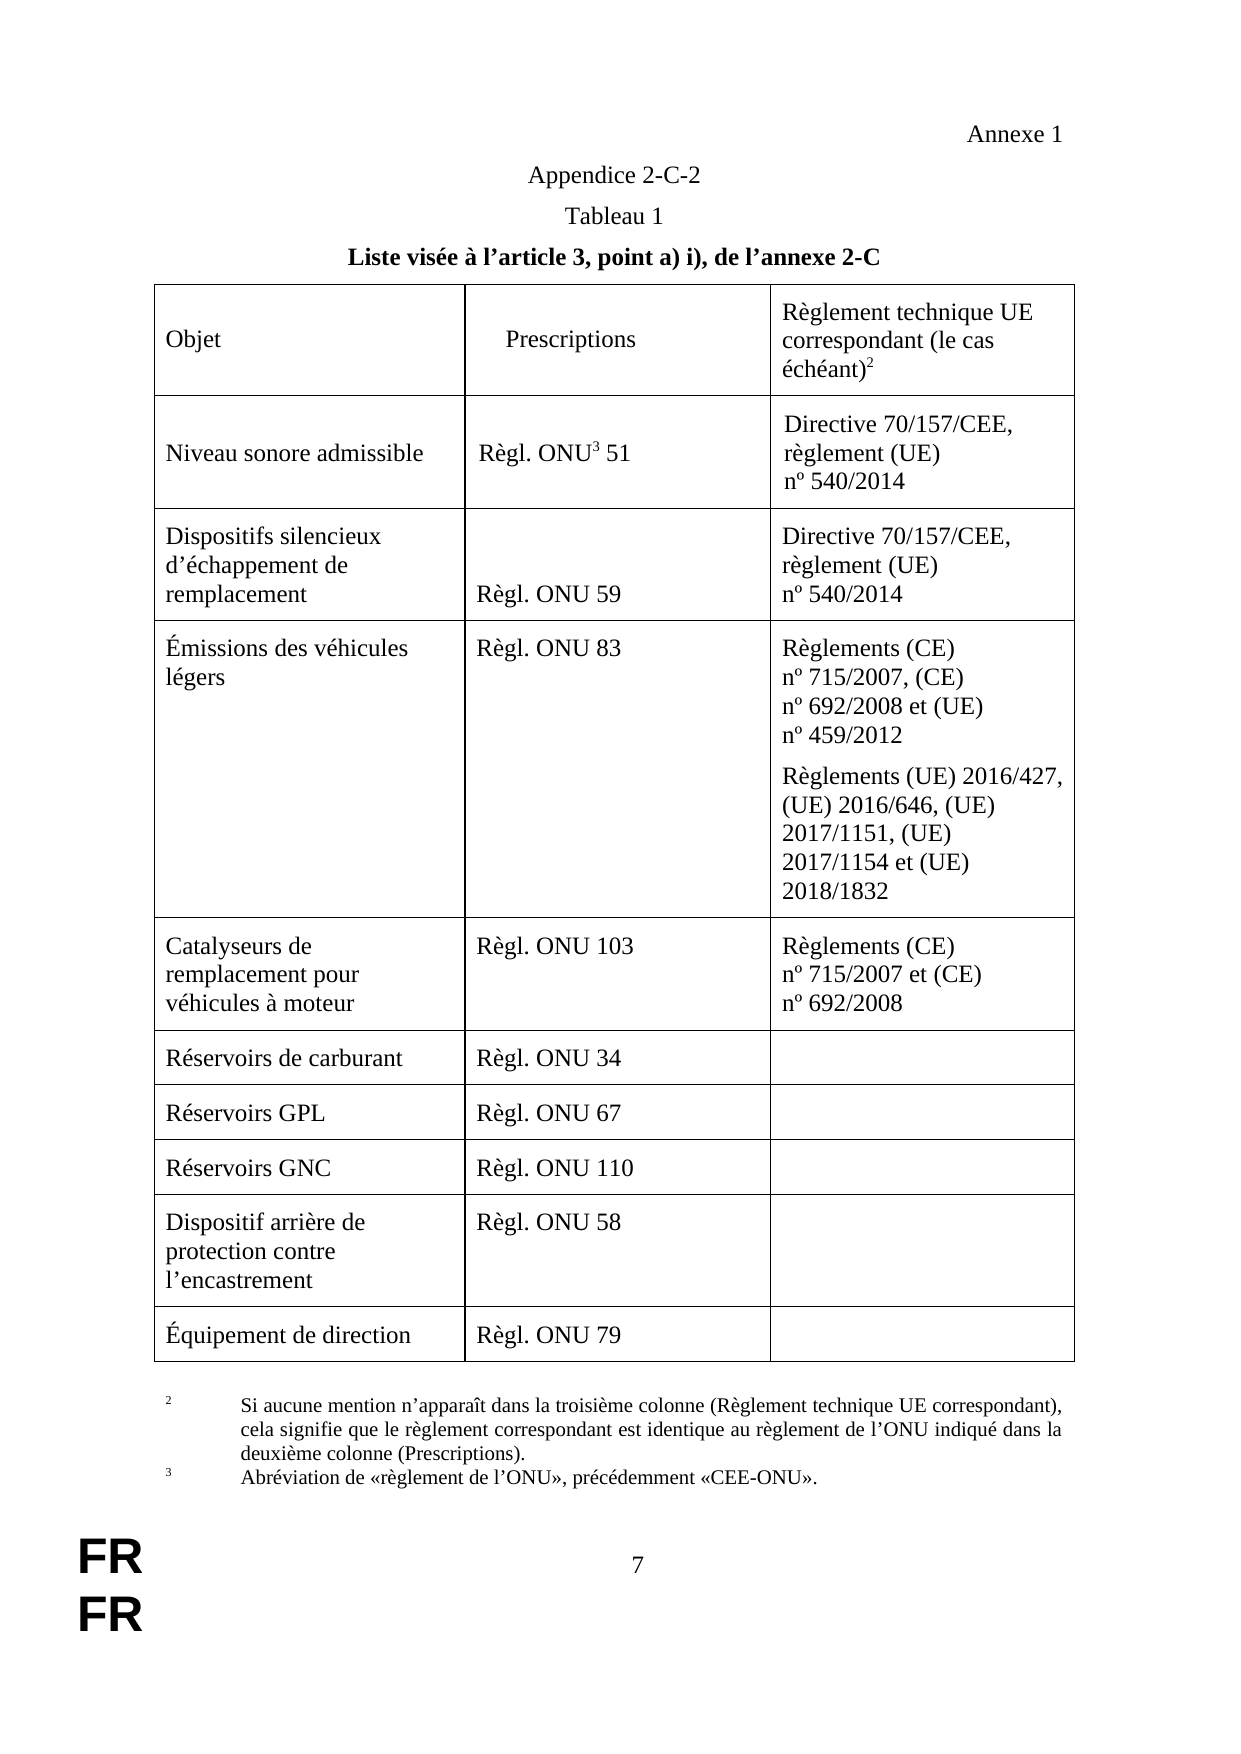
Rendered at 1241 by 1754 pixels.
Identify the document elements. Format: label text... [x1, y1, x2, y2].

table_cell [771, 1031, 1074, 1084]
text Annexe 1 [165, 119, 1063, 147]
table_cell Directive 70/157/CEE, règlement (UE) nº 540/2014 [771, 396, 1074, 508]
table_cell Règl. ONU 59 [466, 509, 770, 620]
table_header Règlement technique UE correspondant (le cas échéant) [771, 285, 1074, 395]
table_cell Règl. ONU 103 [466, 918, 770, 1029]
table_header Objet [155, 285, 464, 395]
table_cell [771, 1085, 1074, 1139]
table_cell Directive 70/157/CEE, règlement (UE) nº 540/2014 [771, 509, 1074, 620]
table_cell Règl. ONU 110 [466, 1140, 770, 1194]
table_cell Catalyseurs de remplacement pour véhicules à moteur [155, 918, 464, 1029]
table_header Prescriptions [466, 285, 770, 395]
text Liste visée à l’article 3, point a) i), de l’annexe 2-C [165, 242, 1063, 271]
table_cell Dispositif arrière de protection contre l’encastrement [155, 1195, 464, 1306]
text Tableau 1 [165, 201, 1063, 230]
table_cell Règl. ONU 34 [466, 1031, 770, 1084]
table_cell Dispositifs silencieux d’échappement de remplacement [155, 509, 464, 620]
table_cell [771, 1195, 1074, 1306]
table_cell Équipement de direction [155, 1307, 464, 1361]
table_cell Réservoirs GPL [155, 1085, 464, 1139]
table_cell Règl. ONU 79 [466, 1307, 770, 1361]
table_cell Règl. ONU 58 [466, 1195, 770, 1306]
text Appendice 2-C-2 [165, 160, 1063, 189]
table_cell Réservoirs GNC [155, 1140, 464, 1194]
table_cell Règl. ONU 51 [466, 396, 770, 508]
table_cell Règl. ONU 83 [466, 621, 770, 917]
table_cell Émissions des véhicules légers [155, 621, 464, 917]
table_cell Règlements (CE) nº 715/2007, (CE) nº 692/2008 et (UE) nº 459/2012 Règlements (UE) 2016/427, (UE) 2016/646, (UE) 2017/1151, (UE) 2017/1154 et (UE) 2018/1832 [771, 621, 1074, 917]
table_cell Règlements (CE) nº 715/2007 et (CE) nº 692/2008 [771, 918, 1074, 1029]
table_cell Règl. ONU 67 [466, 1085, 770, 1139]
table_cell [771, 1307, 1074, 1361]
table_cell Réservoirs de carburant [155, 1031, 464, 1084]
table_cell Niveau sonore admissible [155, 396, 464, 508]
table_cell [771, 1140, 1074, 1194]
